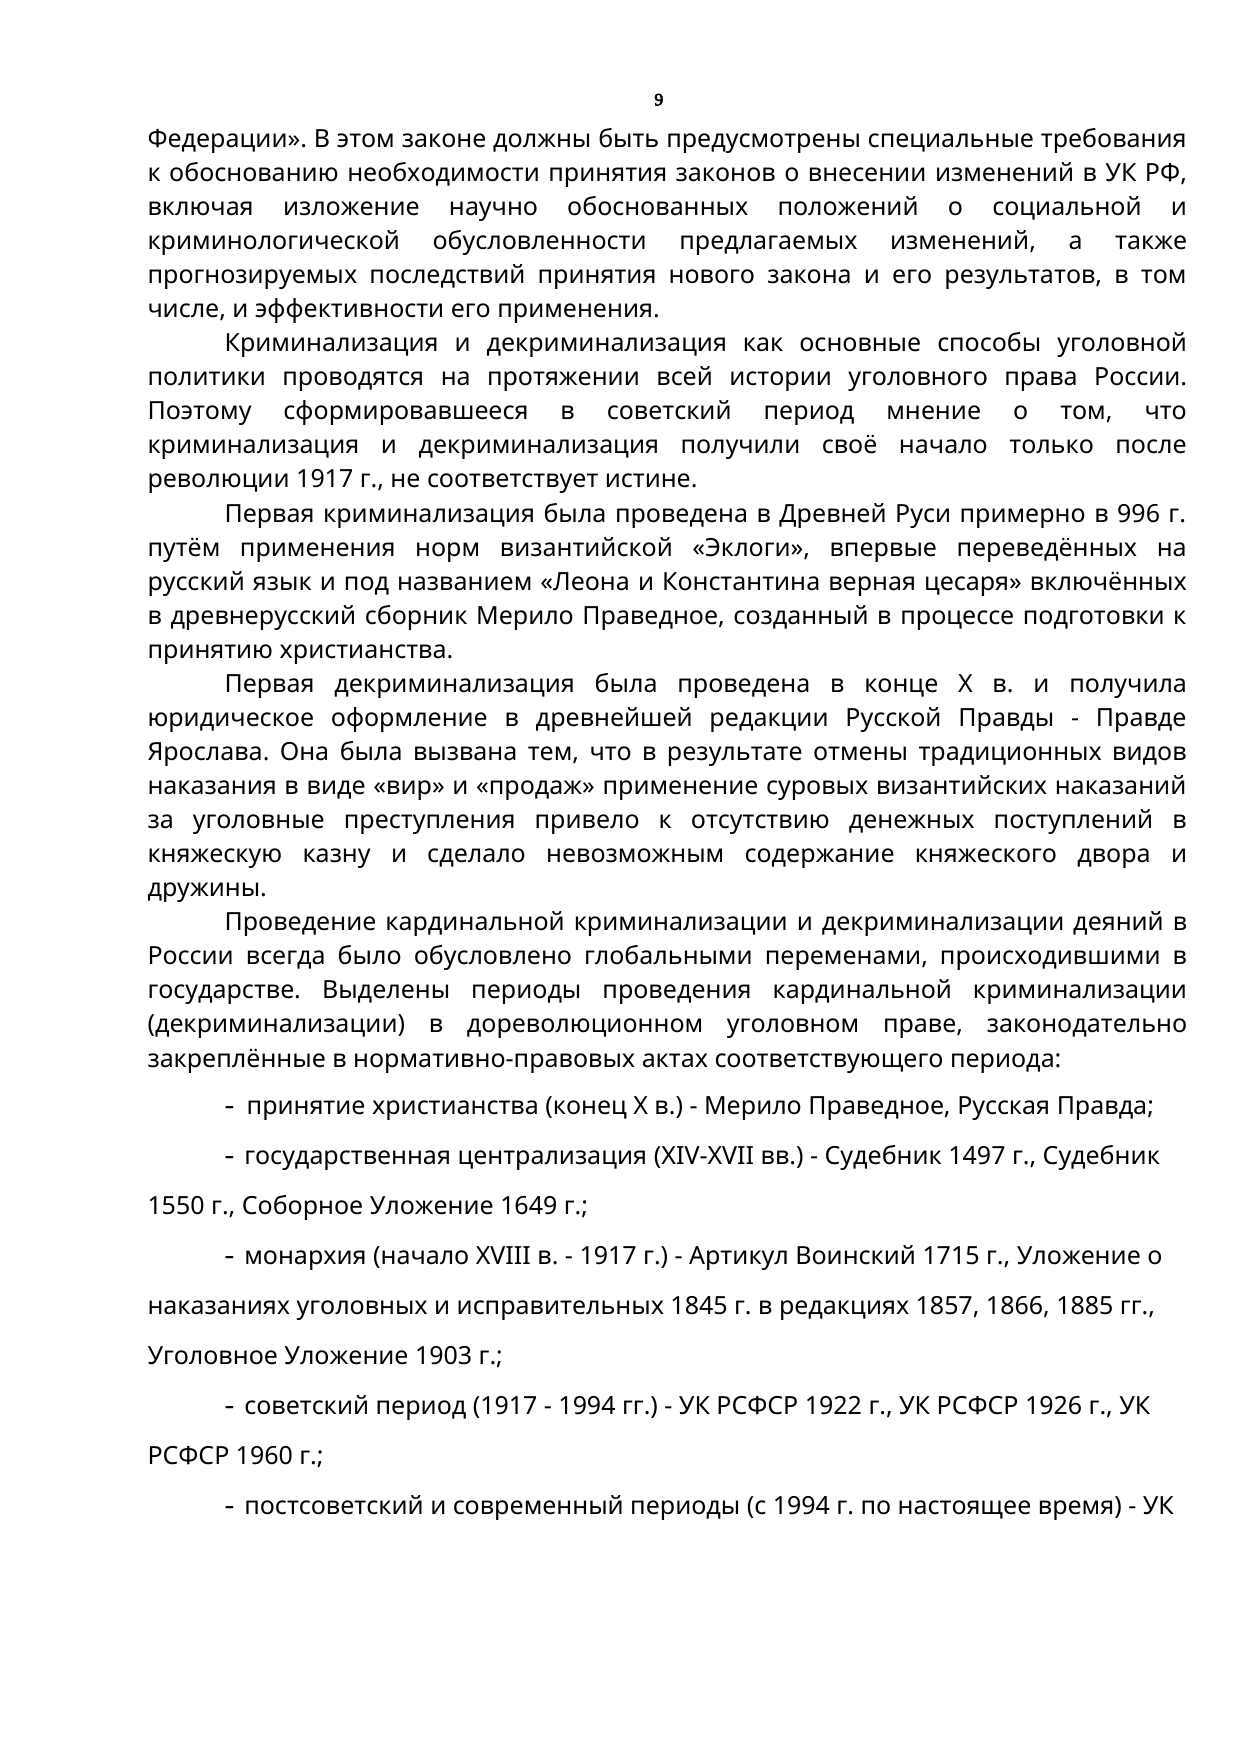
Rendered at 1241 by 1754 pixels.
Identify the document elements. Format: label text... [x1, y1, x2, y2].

list советский период (1917 - 1994 гг.) - УК РСФСР 1922 г., УК РСФСР 1926 г., УК РСФСР 1960 г.; [147, 1374, 1188, 1474]
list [147, 1474, 1188, 1524]
list принятие христианства (конец X в.) - Мерило Праведное, Русская Правда; [147, 1074, 1188, 1124]
list государственная централизация (XIV-XVII вв.) - Судебник 1497 г., Судебник 1550 г., Соборное Уложение 1649 г.; [147, 1124, 1188, 1224]
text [147, 121, 1188, 325]
text Первая декриминализация была проведена в конце X в. и получила юридическое оформление в древнейшей редакции Русской Правды - Правде Ярослава. Она была вызвана тем, что в результате отмены традиционных видов наказания в виде «вир» и «продаж» применение суровых византийских наказаний за уголовные преступления привело к отсутствию денежных поступлений в княжескую казну и сделало невозможным содержание княжеского двора и дружины. [147, 666, 1188, 904]
list монархия (начало XVIII в. - 1917 г.) - Артикул Воинский 1715 г., Уложение о наказаниях уголовных и исправительных 1845 г. в редакциях 1857, 1866, 1885 гг., Уголовное Уложение 1903 г.; [147, 1224, 1188, 1374]
text Первая криминализация была проведена в Древней Руси примерно в 996 г. путём применения норм византийской «Эклоги», впервые переведённых на русский язык и под названием «Леона и Константина верная цесаря» включённых в древнерусский сборник Мерило Праведное, созданный в процессе подготовки к принятию христианства. [147, 495, 1188, 666]
text Криминализация и декриминализация как основные способы уголовной политики проводятся на протяжении всей истории уголовного права России. Поэтому сформировавшееся в советский период мнение о том, что криминализация и декриминализация получили своё начало только после революции 1917 г., не соответствует истине. [147, 325, 1188, 495]
text Проведение кардинальной криминализации и декриминализации деяний в России всегда было обусловлено глобальными переменами, происходившими в государстве. Выделены периоды проведения кардинальной криминализации (декриминализации) в дореволюционном уголовном праве, законодательно закреплённые в нормативно-правовых актах соответствующего периода: [147, 904, 1188, 1074]
